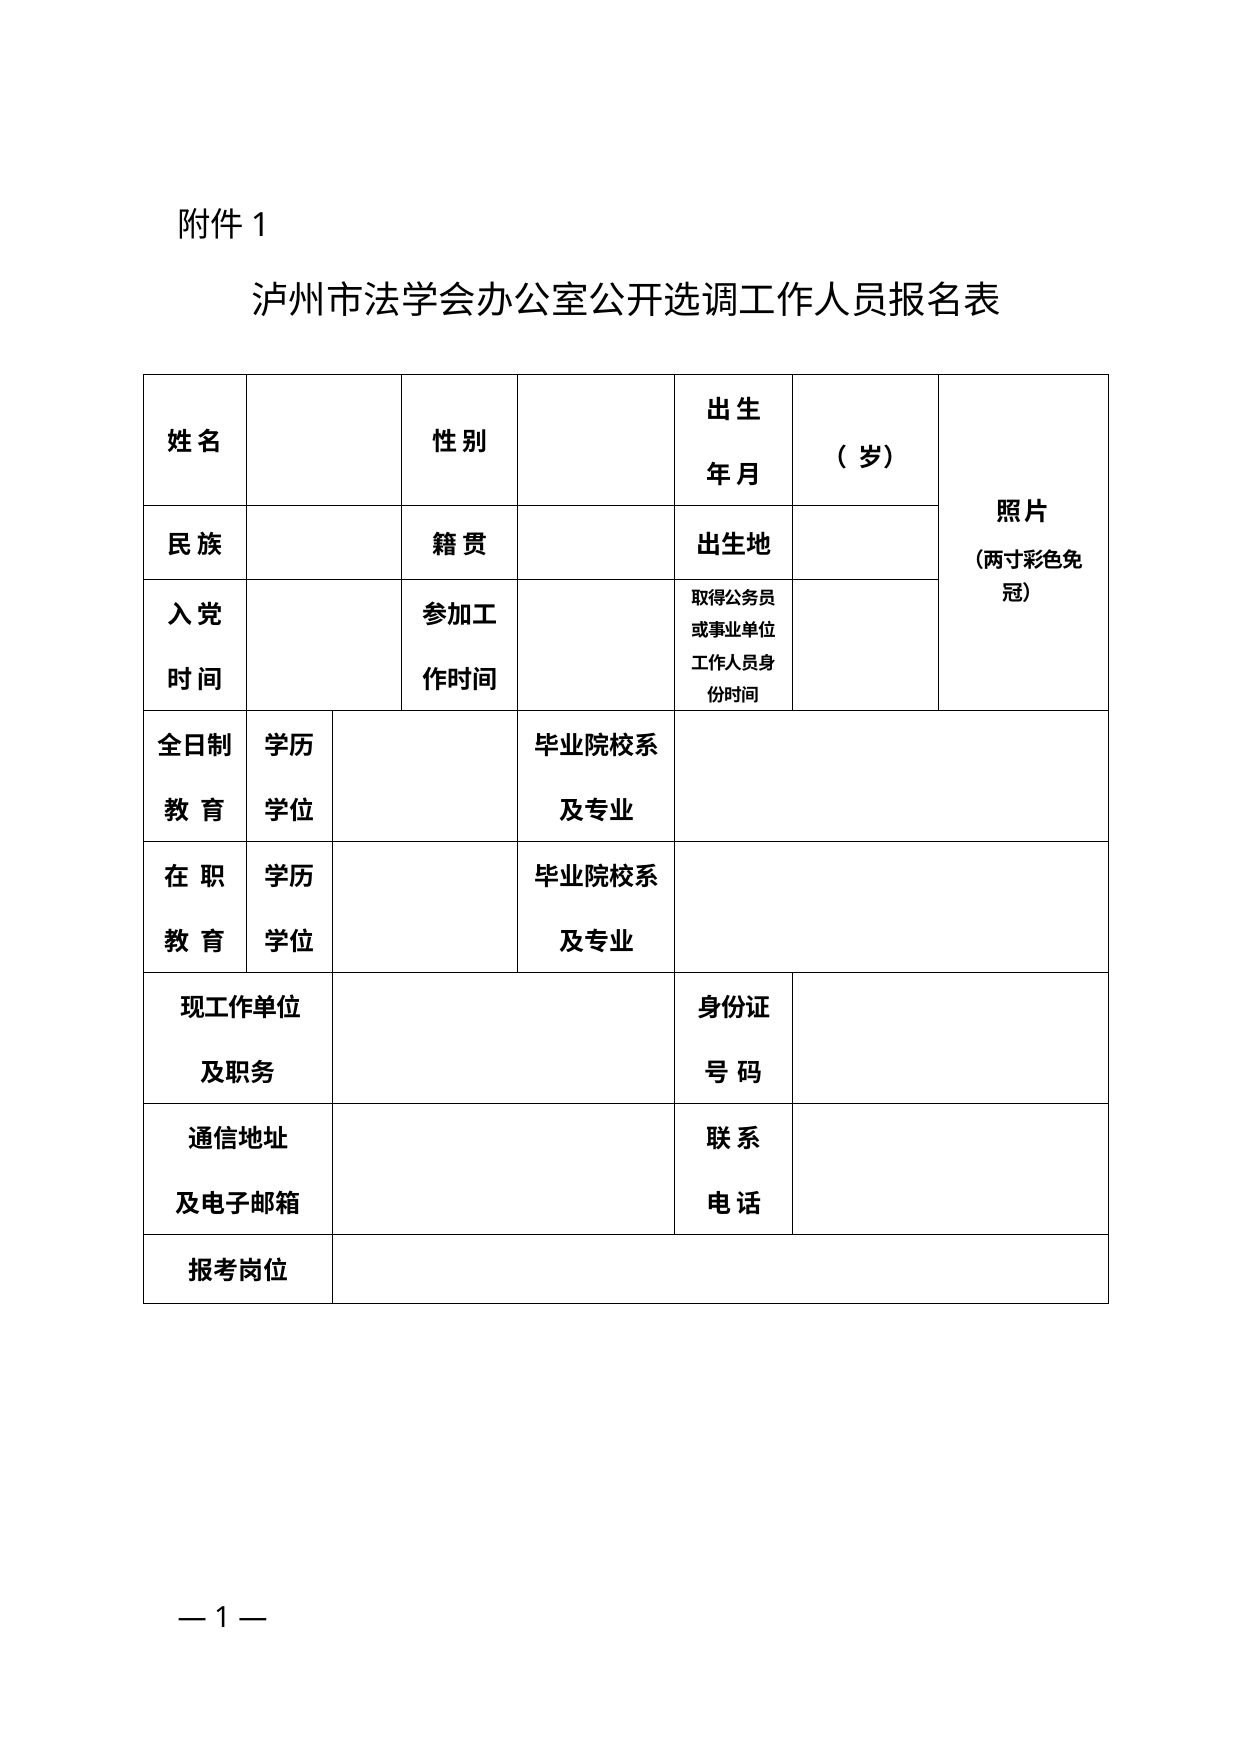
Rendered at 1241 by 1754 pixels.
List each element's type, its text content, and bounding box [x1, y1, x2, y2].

table_cell 学历学位 [247, 711, 332, 841]
table_cell [793, 973, 1108, 1103]
table_cell [333, 1235, 1108, 1302]
table_cell [675, 711, 1108, 841]
table_cell [247, 580, 401, 710]
table_cell [675, 842, 1108, 972]
table_cell 取得公务员或事业单位工作人员身份时间 [675, 580, 792, 710]
table_header （ 岁） [793, 375, 938, 505]
table_cell 民 族 [144, 506, 246, 579]
table_cell [518, 580, 674, 710]
table_cell 现工作单位 及职务 [144, 973, 332, 1103]
table_cell [793, 580, 938, 710]
table_header 姓 名 [144, 375, 246, 505]
table_cell 全日制教 育 [144, 711, 246, 841]
text 附件1 [177, 190, 1075, 255]
table_cell [793, 1104, 1108, 1234]
table_cell [518, 506, 674, 579]
table_header [518, 375, 674, 505]
table_header [247, 375, 401, 505]
table_cell 入 党 时 间 [144, 580, 246, 710]
table_cell 籍 贯 [402, 506, 517, 579]
table_cell 在 职 教 育 [144, 842, 246, 972]
text 泸州市法学会办公室公开选调工作人员报名表 [177, 255, 1075, 328]
table_cell 联 系 电 话 [675, 1104, 792, 1234]
table_header 照 片 （两寸彩色免冠） [939, 375, 1108, 710]
table_cell 参加工 作时间 [402, 580, 517, 710]
table_cell [333, 711, 517, 841]
table_cell 出生地 [675, 506, 792, 579]
table_cell 学历学位 [247, 842, 332, 972]
table_cell [247, 506, 401, 579]
table_cell 报考岗位 [144, 1235, 332, 1302]
table_cell [793, 506, 938, 579]
table_cell [333, 842, 517, 972]
table_cell 身份证 号 码 [675, 973, 792, 1103]
table_cell [333, 973, 674, 1103]
table_header 性 别 [402, 375, 517, 505]
table_cell 毕业院校系及专业 [518, 711, 674, 841]
table_cell [333, 1104, 674, 1234]
table_header 出 生 年 月 [675, 375, 792, 505]
table_cell 毕业院校系及专业 [518, 842, 674, 972]
table_cell 通信地址 及电子邮箱 [144, 1104, 332, 1234]
